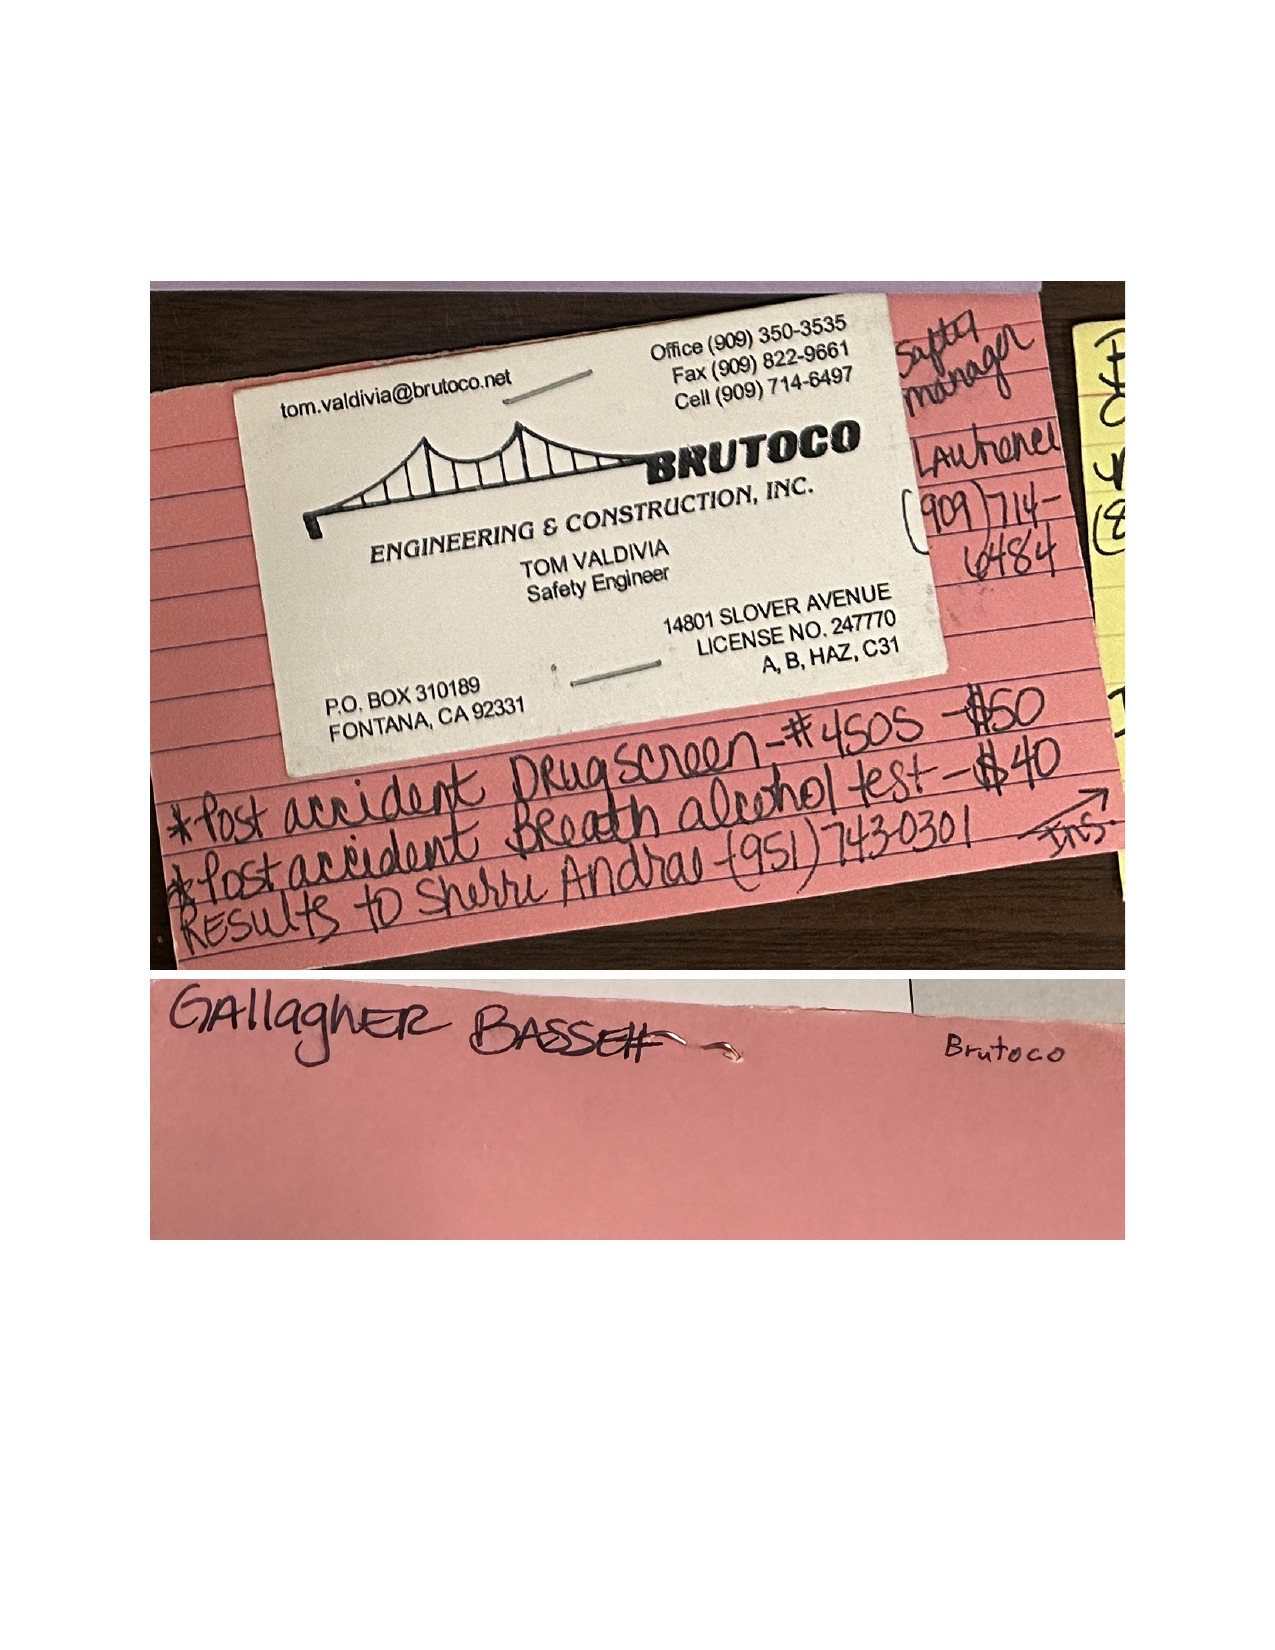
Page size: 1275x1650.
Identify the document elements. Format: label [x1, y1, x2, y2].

picture [150, 281, 1125, 970]
picture [150, 979, 1125, 1240]
